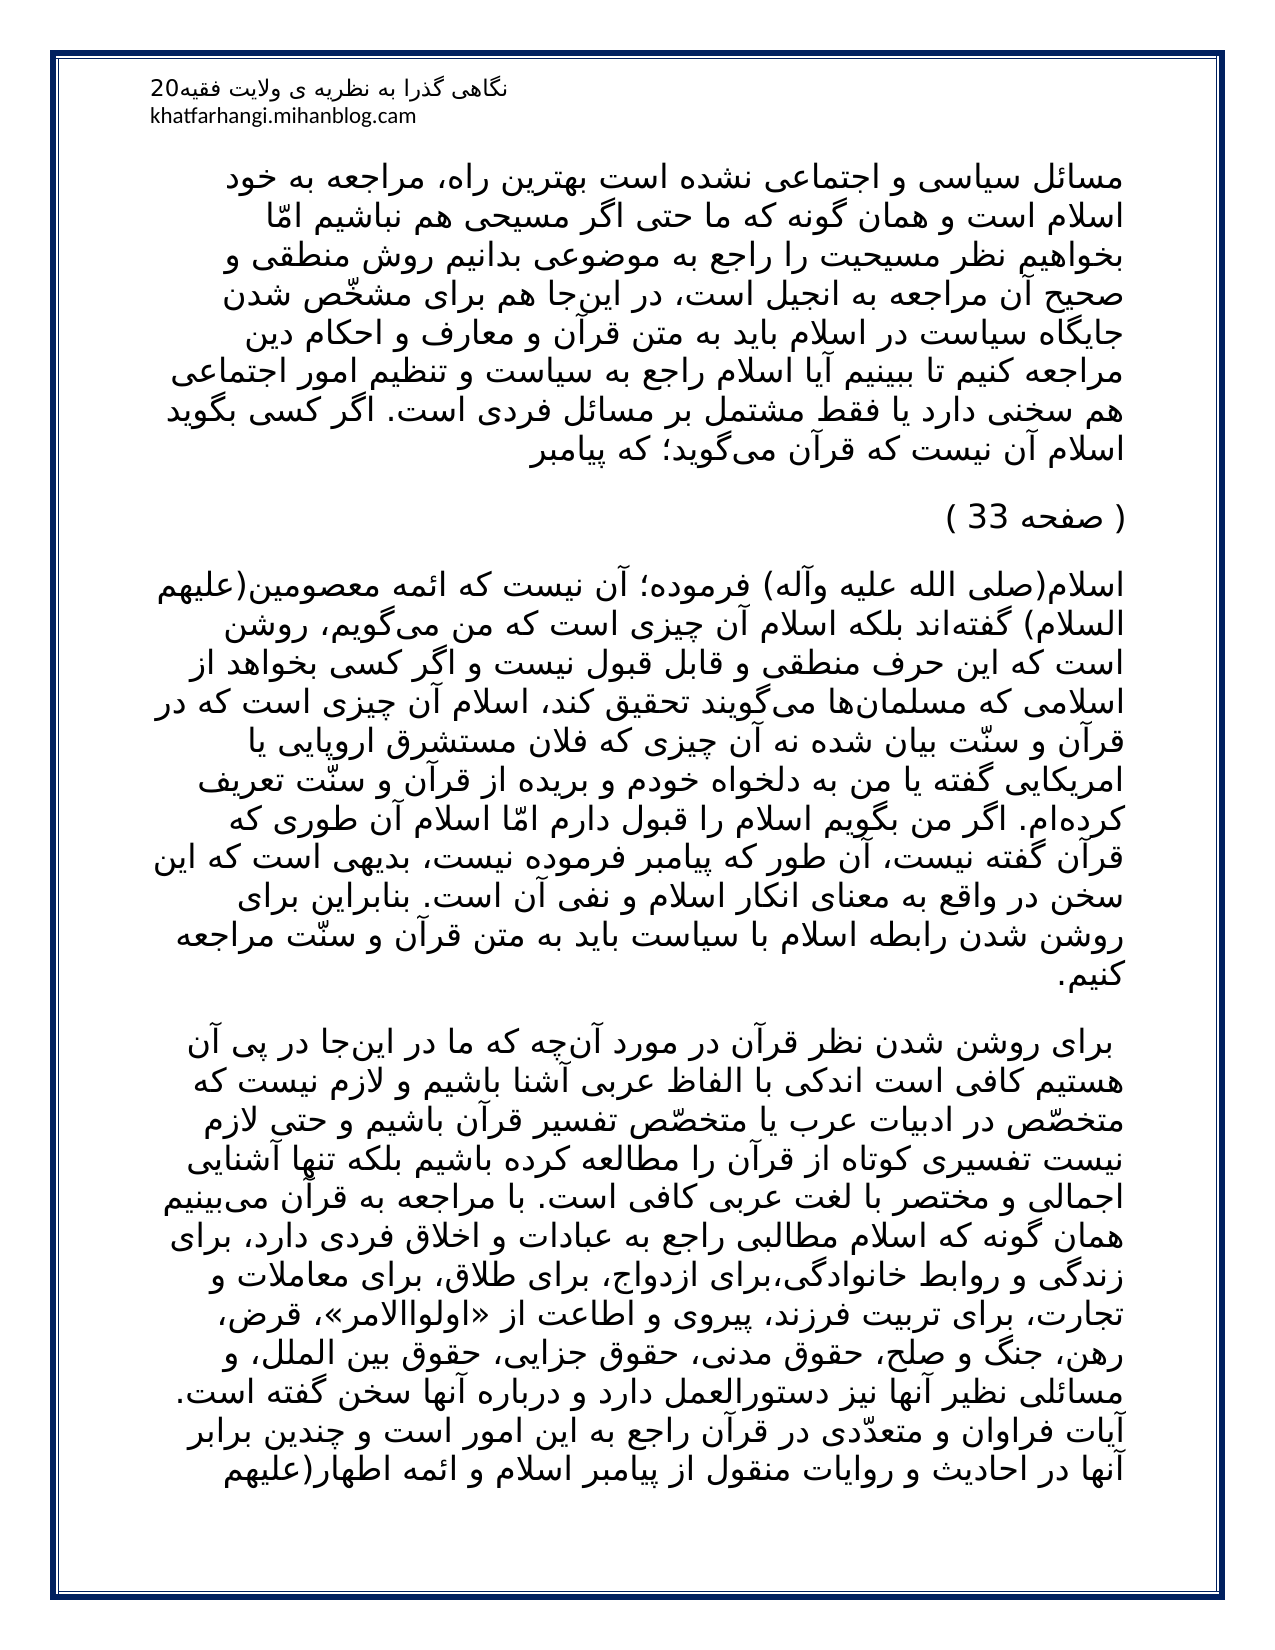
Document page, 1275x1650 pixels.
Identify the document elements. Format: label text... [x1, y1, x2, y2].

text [150, 1022, 1125, 1489]
text ‌﴿ صفحه 33 ﴾ [150, 498, 1125, 537]
text اسلام(صلى الله عليه وآله) فرموده؛ آن نيست كه ائمه معصومين(عليهم السلام) گفته‌اند بلكه اسلام آن چيزى است كه من مى‌گويم، روشن است كه اين حرف منطقى و قابل قبول نيست و اگر كسى بخواهد از اسلامى كه مسلمان‌ها مى‌گويند تحقيق كند، اسلام آن چيزى است كه در قرآن و سنّت بيان شده نه آن چيزى كه فلان مستشرق اروپايى يا امريكايى گفته يا من به دلخواه خودم و بريده از قرآن و سنّت تعريف كرده‌ام. اگر من بگويم اسلام را قبول دارم امّا اسلام آن طورى كه قرآن گفته نيست، آن طور كه پيامبر فرموده نيست، بديهى است كه اين سخن در واقع به معناى انكار اسلام و نفى آن است. بنابراين براى روشن شدن رابطه اسلام با سياست بايد به متن قرآن و سنّت مراجعه كنيم. [150, 566, 1125, 993]
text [150, 158, 1125, 468]
